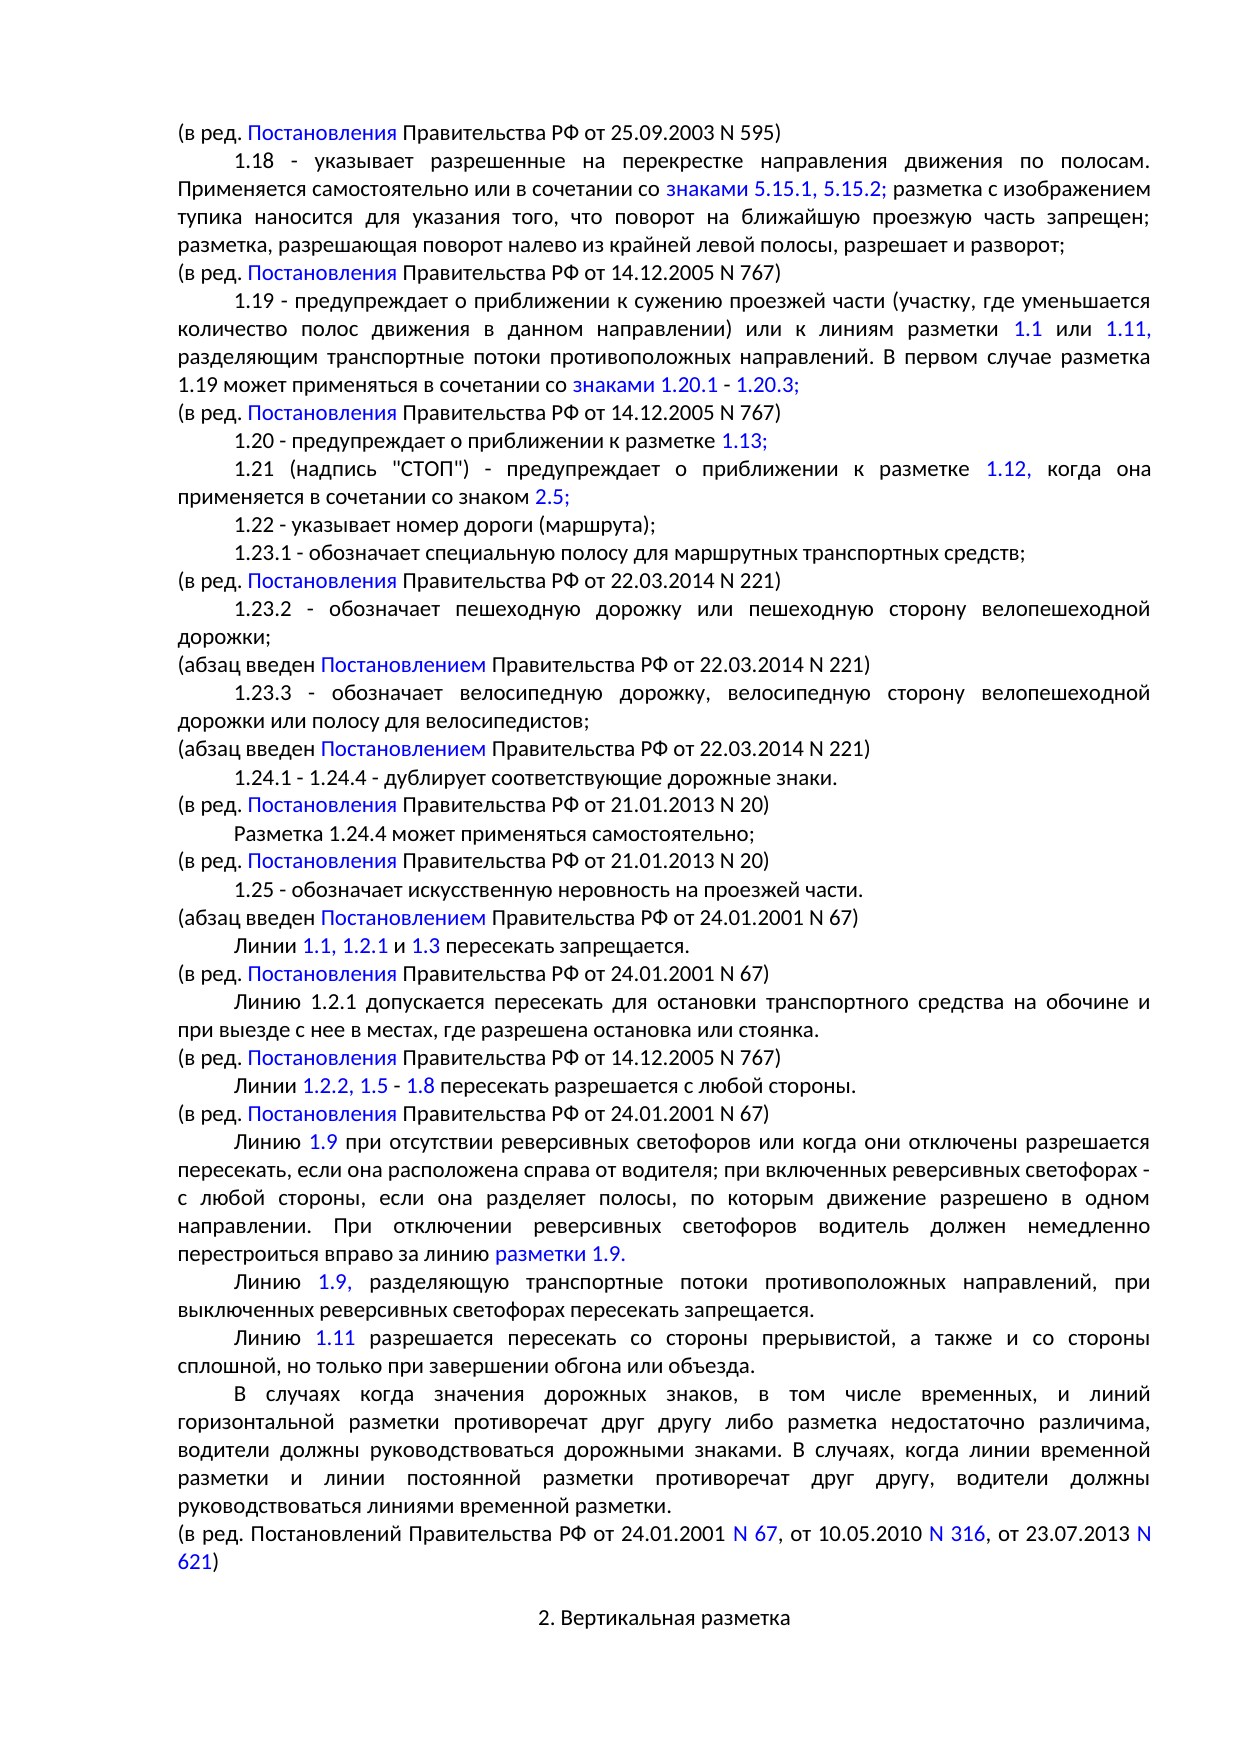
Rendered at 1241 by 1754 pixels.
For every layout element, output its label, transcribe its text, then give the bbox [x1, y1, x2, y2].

text 1.25 - обозначает искусственную неровность на проезжей части. [177, 875, 1152, 903]
text 1.21 (надпись "СТОП") - предупреждает о приближении к разметке 1.12, когда она применяется в сочетании со знаком 2.5; [177, 454, 1152, 510]
text (в ред. Постановления Правительства РФ от 25.09.2003 N 595) [177, 118, 1152, 146]
text Линию 1.2.1 допускается пересекать для остановки транспортного средства на обочине и при выезде с нее в местах, где разрешена остановка или стоянка. [177, 987, 1152, 1043]
text (в ред. Постановления Правительства РФ от 24.01.2001 N 67) [177, 1099, 1152, 1127]
text Линию 1.9 при отсутствии реверсивных светофоров или когда они отключены разрешается пересекать, если она расположена справа от водителя; при включенных реверсивных светофорах - с любой стороны, если она разделяет полосы, по которым движение разрешено в одном направлении. При отключении реверсивных светофоров водитель должен немедленно перестроиться вправо за линию разметки 1.9. [177, 1127, 1152, 1267]
text 1.24.1 - 1.24.4 - дублирует соответствующие дорожные знаки. [177, 763, 1152, 791]
text (в ред. Постановления Правительства РФ от 24.01.2001 N 67) [177, 959, 1152, 987]
text 1.23.3 - обозначает велосипедную дорожку, велосипедную сторону велопешеходной дорожки или полосу для велосипедистов; [177, 678, 1152, 734]
text Линию 1.9, разделяющую транспортные потоки противоположных направлений, при выключенных реверсивных светофорах пересекать запрещается. [177, 1267, 1152, 1323]
text (в ред. Постановления Правительства РФ от 21.01.2013 N 20) [177, 791, 1152, 819]
text Линии 1.1, 1.2.1 и 1.3 пересекать запрещается. [177, 931, 1152, 959]
text (абзац введен Постановлением Правительства РФ от 24.01.2001 N 67) [177, 903, 1152, 931]
text 1.23.1 - обозначает специальную полосу для маршрутных транспортных средств; [177, 538, 1152, 566]
text 1.20 - предупреждает о приближении к разметке 1.13; [177, 426, 1152, 454]
text 1.19 - предупреждает о приближении к сужению проезжей части (участку, где уменьшается количество полос движения в данном направлении) или к линиям разметки 1.1 или 1.11, разделяющим транспортные потоки противоположных направлений. В первом случае разметка 1.19 может применяться в сочетании со знаками 1.20.1 - 1.20.3; [177, 286, 1152, 398]
text 1.18 - указывает разрешенные на перекрестке направления движения по полосам. Применяется самостоятельно или в сочетании со знаками 5.15.1, 5.15.2; разметка с изображением тупика наносится для указания того, что поворот на ближайшую проезжую часть запрещен; разметка, разрешающая поворот налево из крайней левой полосы, разрешает и разворот; [177, 146, 1152, 258]
text (абзац введен Постановлением Правительства РФ от 22.03.2014 N 221) [177, 734, 1152, 763]
text Линию 1.11 разрешается пересекать со стороны прерывистой, а также и со стороны сплошной, но только при завершении обгона или объезда. [177, 1323, 1152, 1379]
text (в ред. Постановления Правительства РФ от 14.12.2005 N 767) [177, 258, 1152, 286]
text 2. Вертикальная разметка [177, 1603, 1152, 1631]
text (абзац введен Постановлением Правительства РФ от 22.03.2014 N 221) [177, 651, 1152, 678]
text (в ред. Постановлений Правительства РФ от 24.01.2001 N 67, от 10.05.2010 N 316, от 23.07.2013 N 621) [177, 1519, 1152, 1575]
text (в ред. Постановления Правительства РФ от 22.03.2014 N 221) [177, 566, 1152, 594]
text Разметка 1.24.4 может применяться самостоятельно; [177, 819, 1152, 847]
text (в ред. Постановления Правительства РФ от 14.12.2005 N 767) [177, 1043, 1152, 1071]
text Линии 1.2.2, 1.5 - 1.8 пересекать разрешается с любой стороны. [177, 1071, 1152, 1099]
text (в ред. Постановления Правительства РФ от 21.01.2013 N 20) [177, 847, 1152, 875]
text 1.22 - указывает номер дороги (маршрута); [177, 510, 1152, 538]
text (в ред. Постановления Правительства РФ от 14.12.2005 N 767) [177, 398, 1152, 426]
text 1.23.2 - обозначает пешеходную дорожку или пешеходную сторону велопешеходной дорожки; [177, 594, 1152, 651]
text В случаях когда значения дорожных знаков, в том числе временных, и линий горизонтальной разметки противоречат друг другу либо разметка недостаточно различима, водители должны руководствоваться дорожными знаками. В случаях, когда линии временной разметки и линии постоянной разметки противоречат друг другу, водители должны руководствоваться линиями временной разметки. [177, 1379, 1152, 1519]
